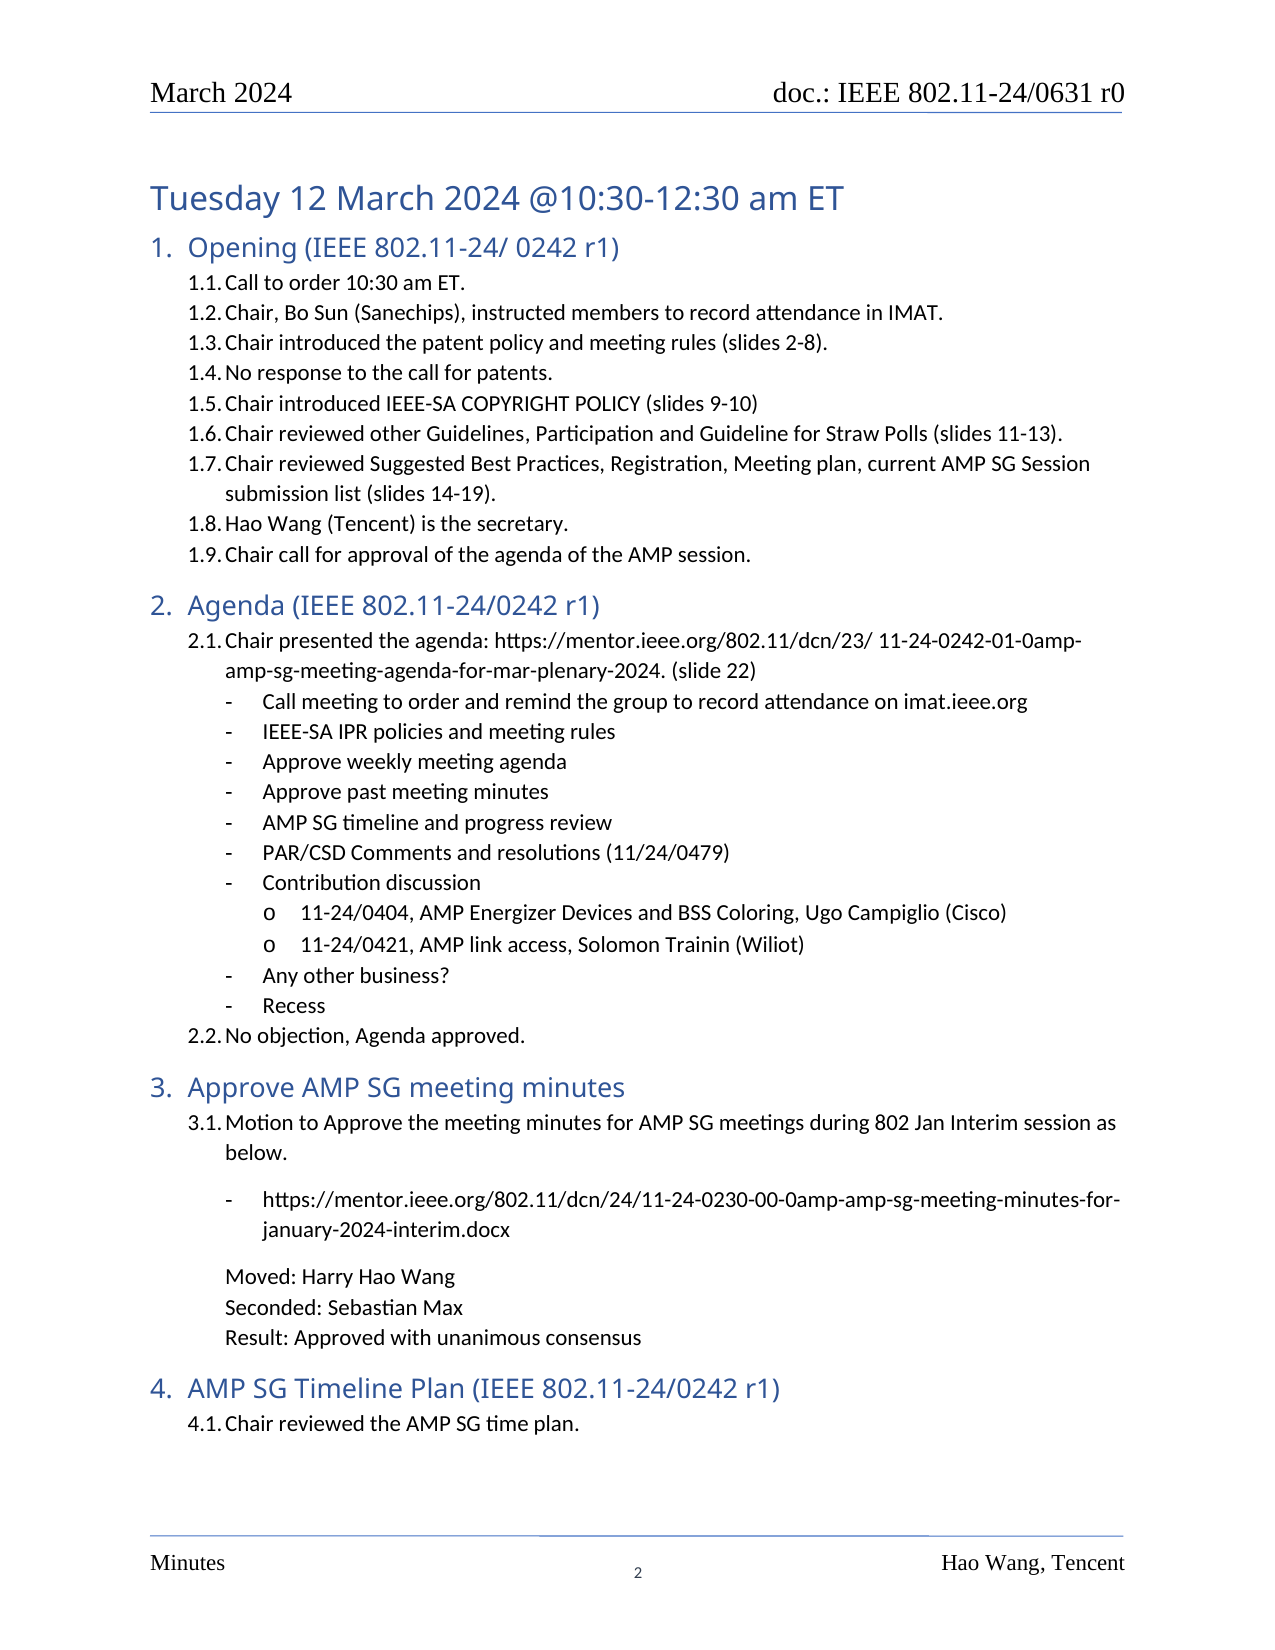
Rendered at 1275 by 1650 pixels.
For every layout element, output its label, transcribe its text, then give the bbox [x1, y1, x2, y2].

list Motion to Approve the meeting minutes for AMP SG meetings during 802 Jan Interim session as below. [187, 1108, 1125, 1167]
list Approve past meeting minutes [225, 777, 1125, 806]
list Moved: Harry Hao Wang [225, 1262, 1125, 1291]
subtitle Tuesday 12 March 2024 @10:30-12:30 am ET [150, 175, 1125, 220]
list Contribution discussion [225, 868, 1125, 896]
list Chair presented the agenda: https://mentor.ieee.org/802.11/dcn/23/ 11-24-0242-01-0amp-amp-sg-meeting-agenda-for-mar-plenary-2024. (slide 22) [187, 626, 1125, 685]
list Result: Approved with unanimous consensus [225, 1323, 1125, 1351]
list Any other business? [225, 961, 1125, 989]
list Call to order 10:30 am ET. [187, 268, 1125, 296]
list Hao Wang (Tencent) is the secretary. [187, 509, 1125, 538]
list 11-24/0421, AMP link access, Solomon Trainin (Wiliot) [262, 930, 1125, 959]
list Chair reviewed other Guidelines, Participation and Guideline for Straw Polls (slides 11-13). [187, 419, 1125, 447]
list Recess [225, 991, 1125, 1019]
list PAR/CSD Comments and resolutions (11/24/0479) [225, 838, 1125, 866]
list Chair, Bo Sun (Sanechips), instructed members to record attendance in IMAT. [187, 298, 1125, 326]
list Approve weekly meeting agenda [225, 747, 1125, 775]
subtitle Approve AMP SG meeting minutes [150, 1068, 1125, 1105]
subtitle Opening (IEEE 802.11-24/ 0242 r1) [150, 228, 1125, 265]
list No objection, Agenda approved. [187, 1022, 1125, 1050]
list IEEE-SA IPR policies and meeting rules [225, 717, 1125, 745]
list Call meeting to order and remind the group to record attendance on imat.ieee.org [225, 687, 1125, 715]
list 11-24/0404, AMP Energizer Devices and BSS Coloring, Ugo Campiglio (Cisco) [262, 898, 1125, 927]
list Chair introduced the patent policy and meeting rules (slides 2-8). [187, 328, 1125, 356]
subtitle AMP SG Timeline Plan (IEEE 802.11-24/0242 r1) [150, 1370, 1125, 1407]
list Seconded: Sebastian Max [225, 1293, 1125, 1321]
list AMP SG timeline and progress review [225, 808, 1125, 836]
subtitle Agenda (IEEE 802.11-24/0242 r1) [150, 587, 1125, 623]
list https://mentor.ieee.org/802.11/dcn/24/11-24-0230-00-0amp-amp-sg-meeting-minutes-for-january-2024-interim.docx [225, 1185, 1125, 1244]
list Chair reviewed the AMP SG time plan. [187, 1409, 1125, 1438]
list Chair call for approval of the agenda of the AMP session. [187, 540, 1125, 568]
list Chair introduced IEEE-SA COPYRIGHT POLICY (slides 9-10) [187, 389, 1125, 417]
list No response to the call for patents. [187, 358, 1125, 387]
list Chair reviewed Suggested Best Practices, Registration, Meeting plan, current AMP SG Session submission list (slides 14-19). [187, 449, 1125, 507]
